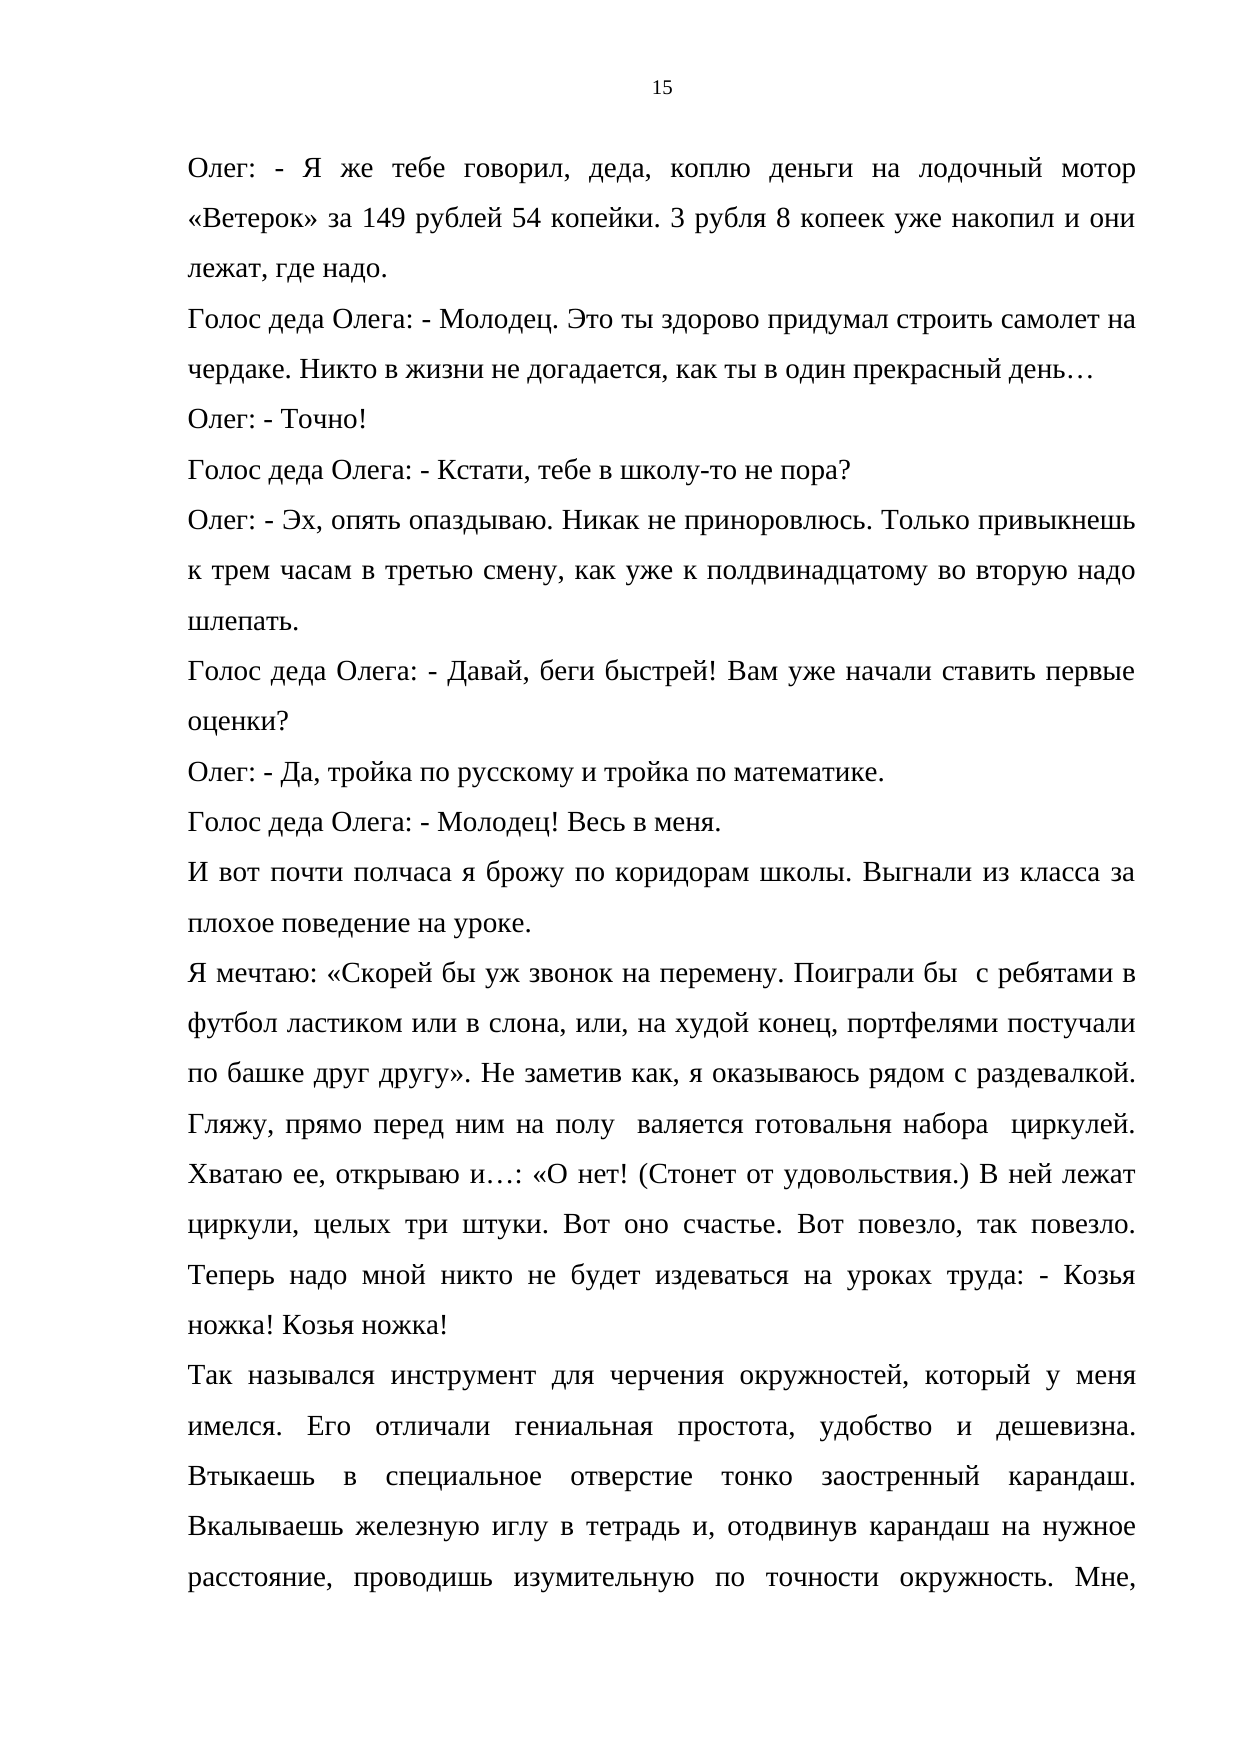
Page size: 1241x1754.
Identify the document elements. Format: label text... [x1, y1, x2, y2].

text Голос деда Олега: - Давай, беги быстрей! Вам уже начали ставить первые оценки? [187, 653, 1137, 737]
text Олег: - Я же тебе говорил, деда, коплю деньги на лодочный мотор «Ветерок» за 149 рублей 54 копейки. 3 рубля 8 копеек уже накопил и они лежат, где надо. [187, 150, 1137, 284]
text Голос деда Олега: - Молодец! Весь в меня. [187, 804, 1137, 838]
text Голос деда Олега: - Кстати, тебе в школу-то не пора? [187, 452, 1137, 485]
text Олег: - Да, тройка по русскому и тройка по математике. [187, 754, 1137, 787]
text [187, 1357, 1137, 1592]
text Олег: - Эх, опять опаздываю. Никак не приноровлюсь. Только привыкнешь к трем часам в третью смену, как уже к полдвинадцатому во вторую надо шлепать. [187, 502, 1137, 636]
text Голос деда Олега: - Молодец. Это ты здорово придумал строить самолет на чердаке. Никто в жизни не догадается, как ты в один прекрасный день… [187, 301, 1137, 385]
text И вот почти полчаса я брожу по коридорам школы. Выгнали из класса за плохое поведение на уроке. [187, 854, 1137, 938]
text Олег: - Точно! [187, 402, 1137, 435]
text Я мечтаю: «Скорей бы уж звонок на перемену. Поиграли бы с ребятами в футбол ластиком или в слона, или, на худой конец, портфелями постучали по башке друг другу». Не заметив как, я оказываюсь рядом с раздевалкой. Гляжу, прямо перед ним на полу валяется готовальня набора циркулей. Хватаю ее, открываю и…: «О нет! (Стонет от удовольствия.) В ней лежат циркули, целых три штуки. Вот оно счастье. Вот повезло, так повезло. Теперь надо мной никто не будет издеваться на уроках труда: - Козья ножка! Козья ножка! [187, 955, 1137, 1341]
